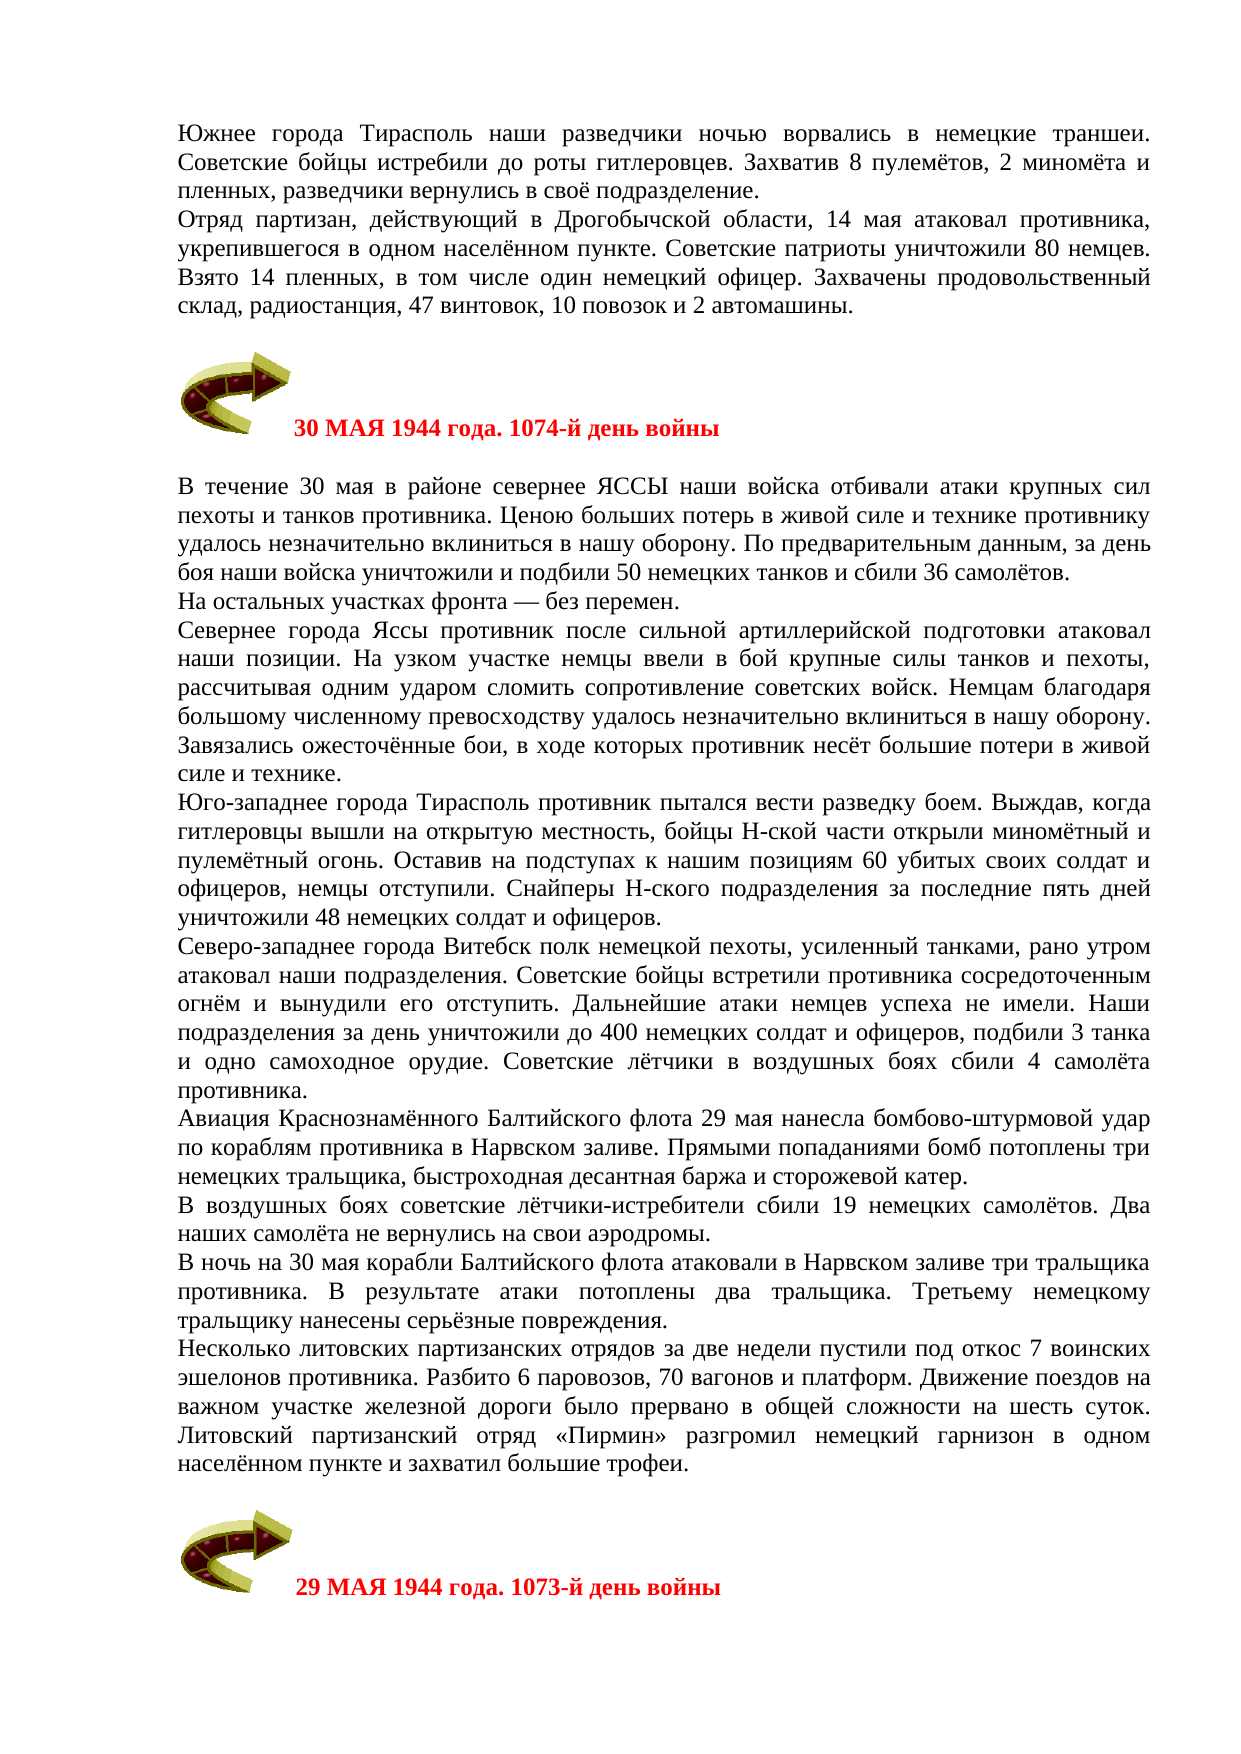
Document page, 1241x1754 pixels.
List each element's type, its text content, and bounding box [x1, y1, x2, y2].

text Несколько литовских партизанских отрядов за две недели пустили под откос 7 воинских эшелонов противника. Разбито 6 паровозов, 70 вагонов и платформ. Движение поездов на важном участке железной дороги было прервано в общей сложности на шесть суток. Литовский партизанский отряд «Пирмин» разгромил немецкий гарнизон в одном населённом пункте и захватил большие трофеи. [177, 1333, 1152, 1477]
text Юго-западнее города Тирасполь противник пытался вести разведку боем. Выждав, когда гитлеровцы вышли на открытую местность, бойцы Н-ской части открыли миномётный и пулемётный огонь. Оставив на подступах к нашим позициям 60 убитых своих солдат и офицеров, немцы отступили. Снайперы Н-ского подразделения за последние пять дней уничтожили 48 немецких солдат и офицеров. [177, 787, 1152, 931]
text 30 МАЯ 1944 года. 1074-й день войны [177, 348, 1152, 442]
text Северо-западнее города Витебск полк немецкой пехоты, усиленный танками, рано утром атаковал наши подразделения. Советские бойцы встретили противника сосредоточенным огнём и вынудили его отступить. Дальнейшие атаки немцев успеха не имели. Наши подразделения за день уничтожили до 400 немецких солдат и офицеров, подбили 3 танка и одно самоходное орудие. Советские лётчики в воздушных боях сбили 4 самолёта противника. [177, 931, 1152, 1103]
text В ночь на 30 мая корабли Балтийского флота атаковали в Нарвском заливе три тральщика противника. В результате атаки потоплены два тральщика. Третьему немецкому тральщику нанесены серьёзные повреждения. [177, 1247, 1152, 1333]
picture [177, 348, 294, 437]
text В воздушных боях советские лётчики-истребители сбили 19 немецких самолётов. Два наших самолёта не вернулись на свои аэродромы. [177, 1190, 1152, 1247]
text На остальных участках фронта — без перемен. [177, 586, 1152, 615]
text Отряд партизан, действующий в Дрогобычской области, 14 мая атаковал противника, укрепившегося в одном населённом пункте. Советские патриоты уничтожили 80 немцев. Взято 14 пленных, в том числе один немецкий офицер. Захвачены продовольственный склад, радиостанция, 47 винтовок, 10 повозок и 2 автомашины. [177, 204, 1152, 319]
text Севернее города Яссы противник после сильной артиллерийской подготовки атаковал наши позиции. На узком участке немцы ввели в бой крупные силы танков и пехоты, рассчитывая одним ударом сломить сопротивление советских войск. Немцам благодаря большому численному превосходству удалось незначительно вклиниться в нашу оборону. Завязались ожесточённые бои, в ходе которых противник несёт большие потери в живой силе и технике. [177, 615, 1152, 787]
text 29 МАЯ 1944 года. 1073-й день войны [177, 1506, 1152, 1601]
text В течение 30 мая в районе севернее ЯССЫ наши войска отбивали атаки крупных сил пехоты и танков противника. Ценою больших потерь в живой силе и технике противнику удалось незначительно вклиниться в нашу оборону. По предварительным данным, за день боя наши войска уничтожили и подбили 50 немецких танков и сбили 36 самолётов. [177, 471, 1152, 586]
picture [177, 1506, 296, 1596]
text Авиация Краснознамённого Балтийского флота 29 мая нанесла бомбово-штурмовой удар по кораблям противника в Нарвском заливе. Прямыми попаданиями бомб потоплены три немецких тральщика, быстроходная десантная баржа и сторожевой катер. [177, 1103, 1152, 1190]
text Южнее города Тирасполь наши разведчики ночью ворвались в немецкие траншеи. Советские бойцы истребили до роты гитлеровцев. Захватив 8 пулемётов, 2 миномёта и пленных, разведчики вернулись в своё подразделение. [177, 118, 1152, 204]
